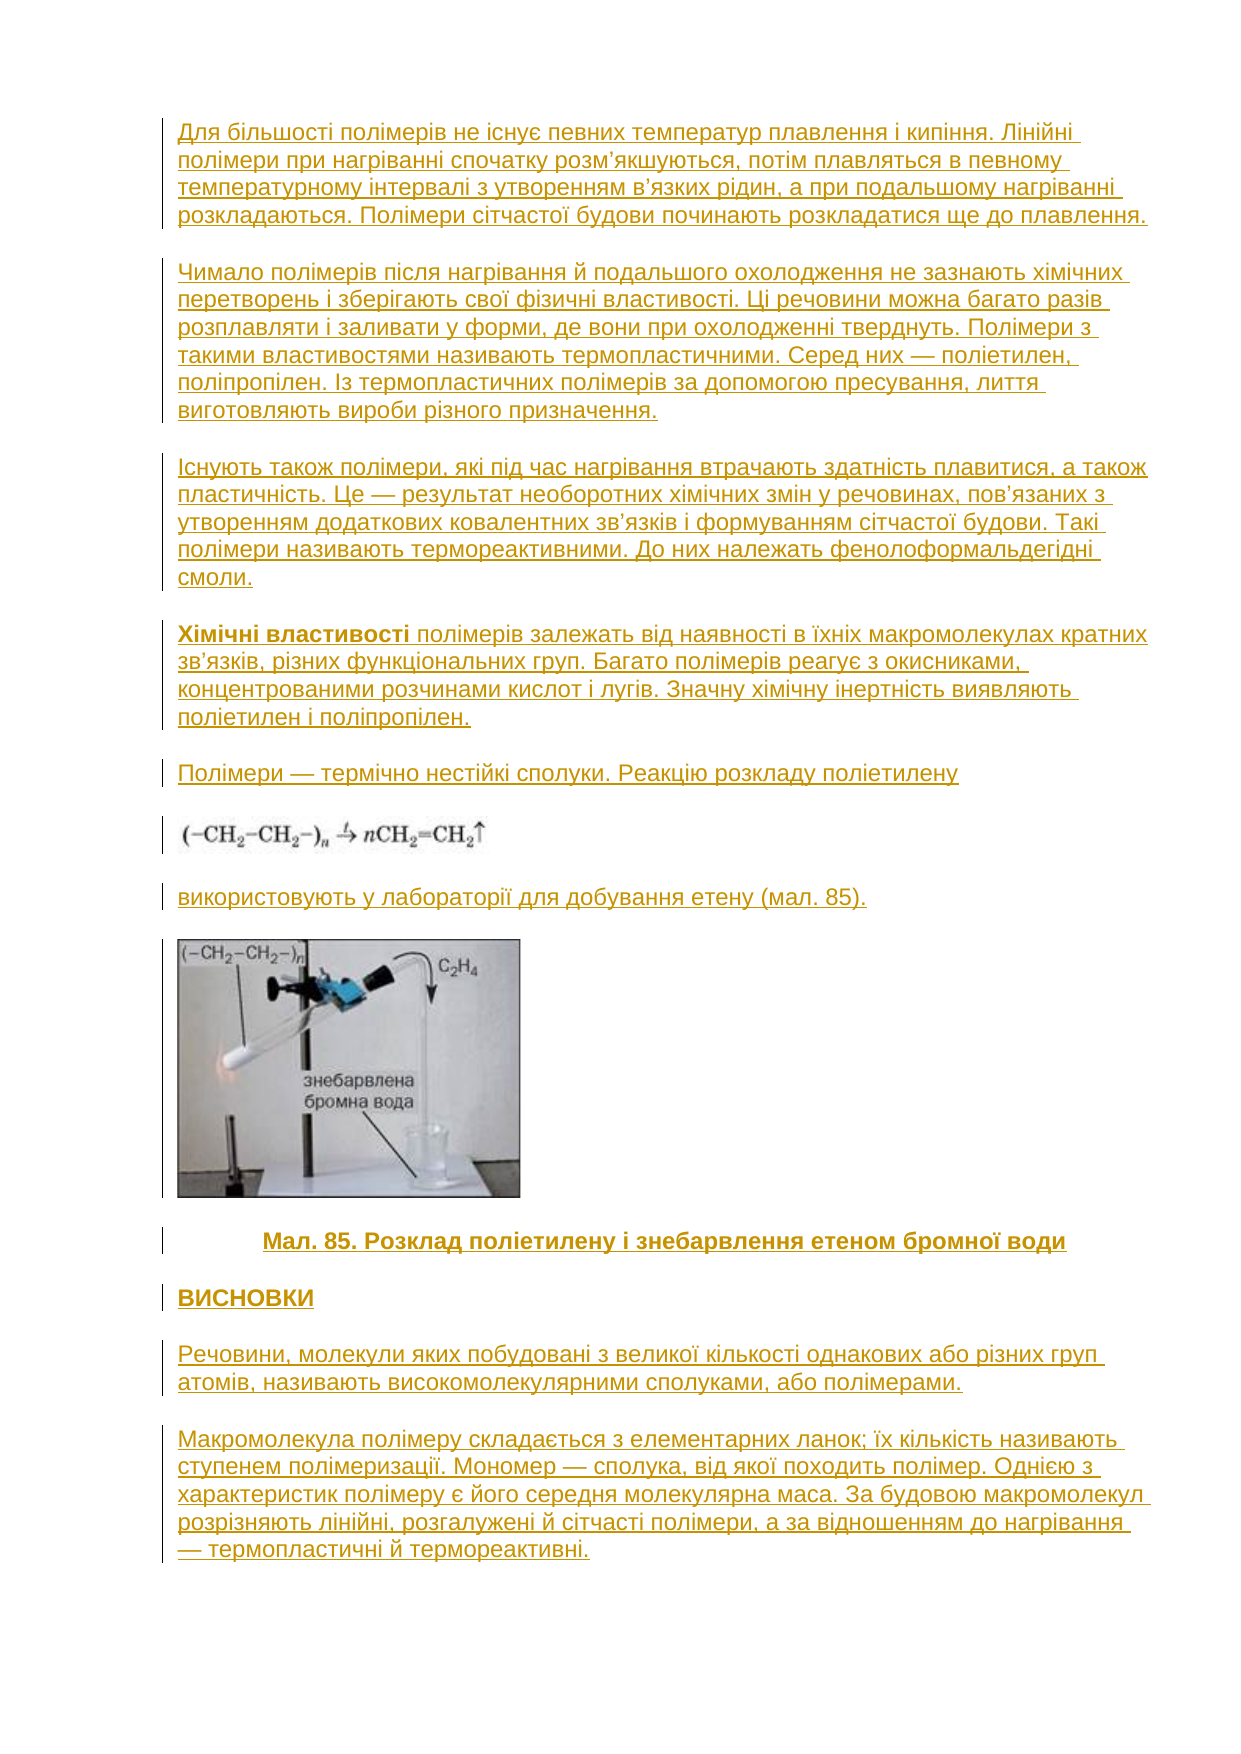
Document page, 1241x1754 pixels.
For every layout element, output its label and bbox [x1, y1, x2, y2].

picture [177, 816, 525, 854]
picture [177, 939, 521, 1198]
